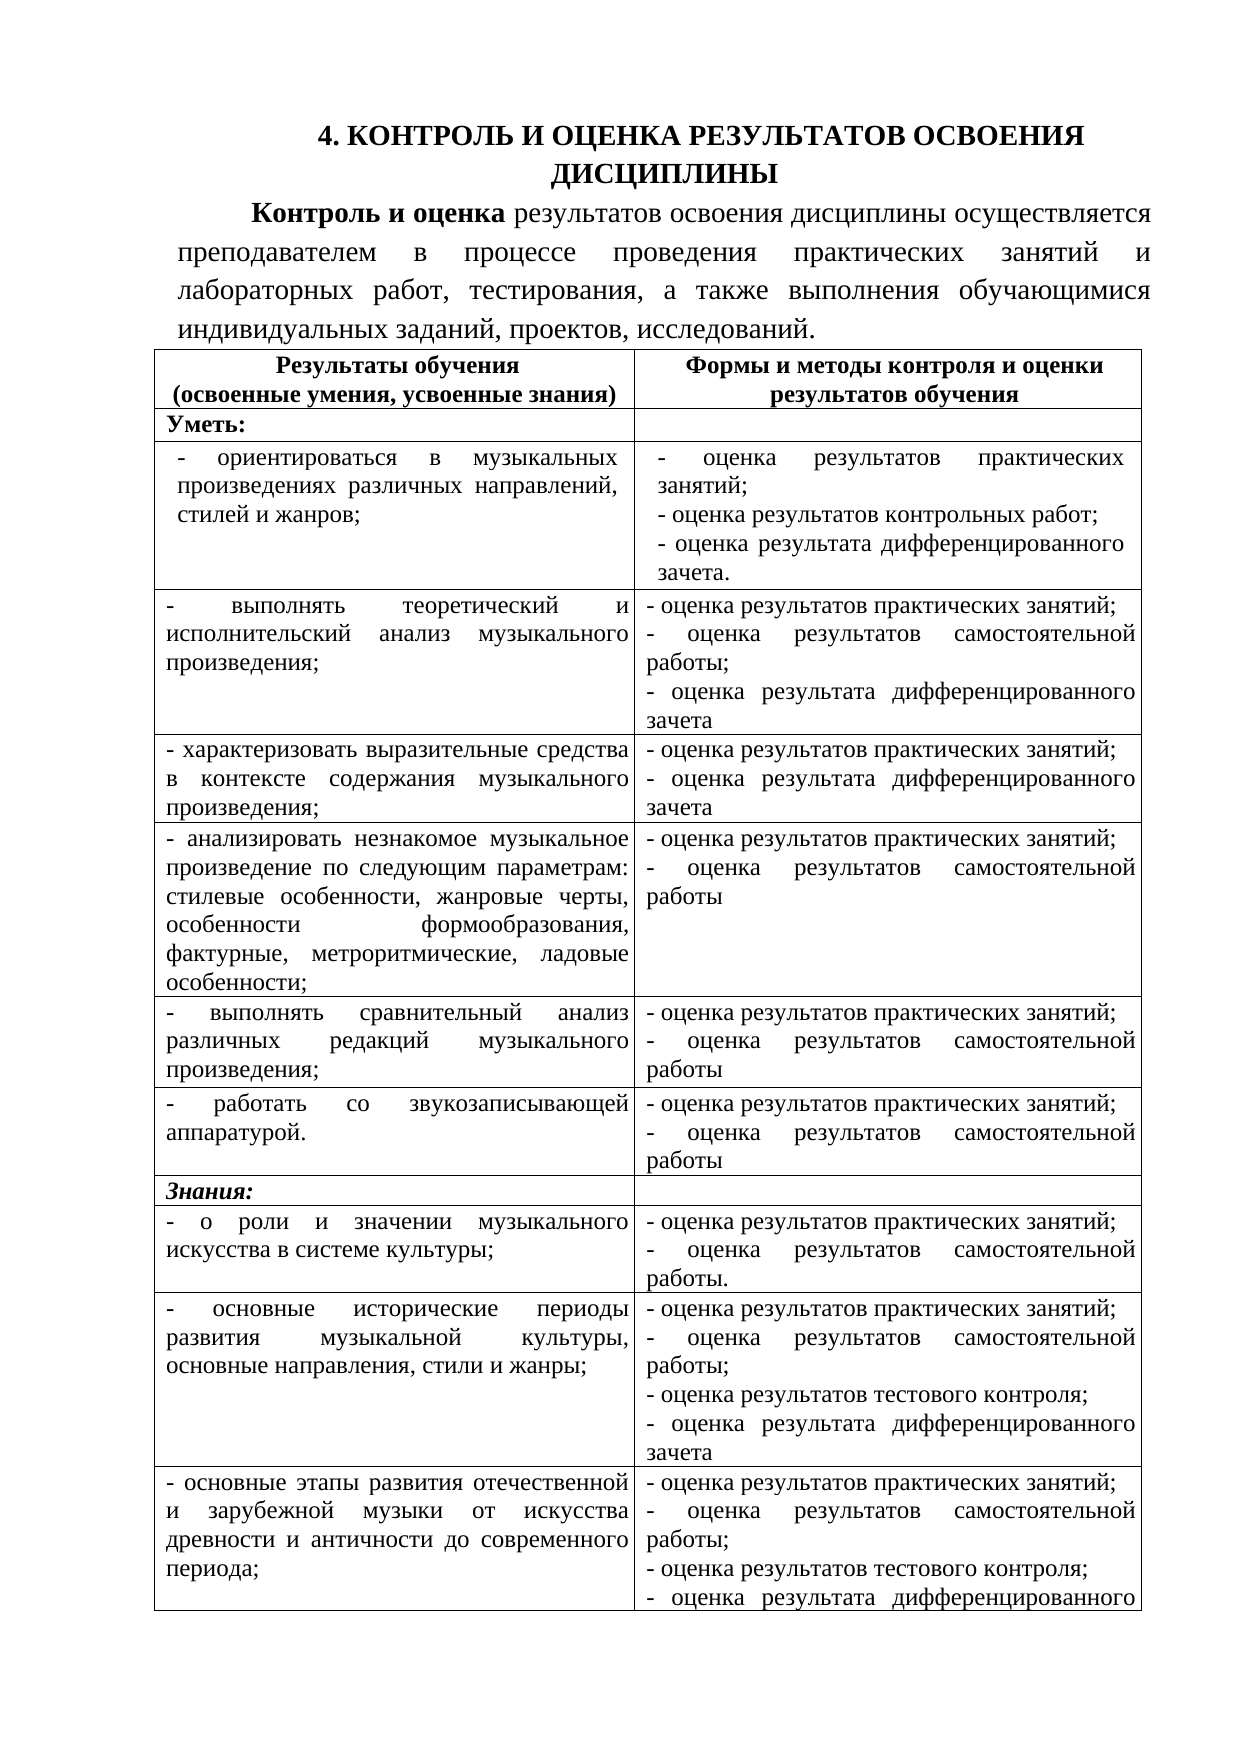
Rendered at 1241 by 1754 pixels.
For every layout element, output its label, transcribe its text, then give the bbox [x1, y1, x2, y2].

table_header Результаты обучения (освоенные умения, усвоенные знания) [155, 350, 634, 408]
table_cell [155, 1467, 634, 1610]
table_cell - оценка результатов практических занятий; - оценка результатов самостоятельной работы [635, 1088, 1141, 1175]
table_cell Уметь: [155, 409, 634, 441]
table_cell - оценка результатов практических занятий; - оценка результатов самостоятельной работы [635, 997, 1141, 1087]
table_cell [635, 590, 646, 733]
table_cell - выполнять сравнительный анализ различных редакций музыкального произведения; [155, 997, 634, 1087]
table_header Формы и методы контроля и оценки результатов обучения [635, 350, 1141, 408]
table_cell - оценка результатов практических занятий; - оценка результатов самостоятельной работы [635, 823, 1141, 996]
text Контроль и оценка результатов освоения дисциплины осуществляется преподавателем в процессе проведения практических занятий и лабораторных работ, тестирования, а также выполнения обучающимися индивидуальных заданий, проектов, исследований. [177, 195, 1152, 344]
table_cell [635, 409, 1141, 441]
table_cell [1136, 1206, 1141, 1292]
table_cell - работать со звукозаписывающей аппаратурой. [155, 1088, 634, 1175]
table_cell [1136, 1176, 1141, 1205]
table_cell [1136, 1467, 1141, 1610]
table_cell - выполнять теоретический и исполнительский анализ музыкального произведения; [155, 590, 634, 733]
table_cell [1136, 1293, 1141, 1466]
text 4. КОНТРОЛЬ И ОЦЕНКА РЕЗУЛЬТАТОВ ОСВОЕНИЯ ДИСЦИПЛИНЫ [177, 118, 1152, 190]
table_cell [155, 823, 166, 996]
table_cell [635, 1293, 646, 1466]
table_cell [635, 442, 1141, 589]
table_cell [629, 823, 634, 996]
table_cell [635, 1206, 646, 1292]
table_cell - основные исторические периоды развития музыкальной культуры, основные направления, стили и жанры; [155, 1293, 634, 1466]
table_cell [155, 442, 634, 589]
table_cell - оценка результатов практических занятий; - оценка результатов самостоятельной работы; - оценка результата дифференцированного зачета [713, 590, 1141, 733]
table_cell [635, 1176, 646, 1205]
table_cell - о роли и значении музыкального искусства в системе культуры; [155, 1206, 634, 1292]
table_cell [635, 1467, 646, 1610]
table_cell - характеризовать выразительные средства в контексте содержания музыкального произведения; [155, 735, 634, 822]
table_cell - оценка результатов практических занятий; - оценка результата дифференцированного зачета [635, 735, 1141, 822]
